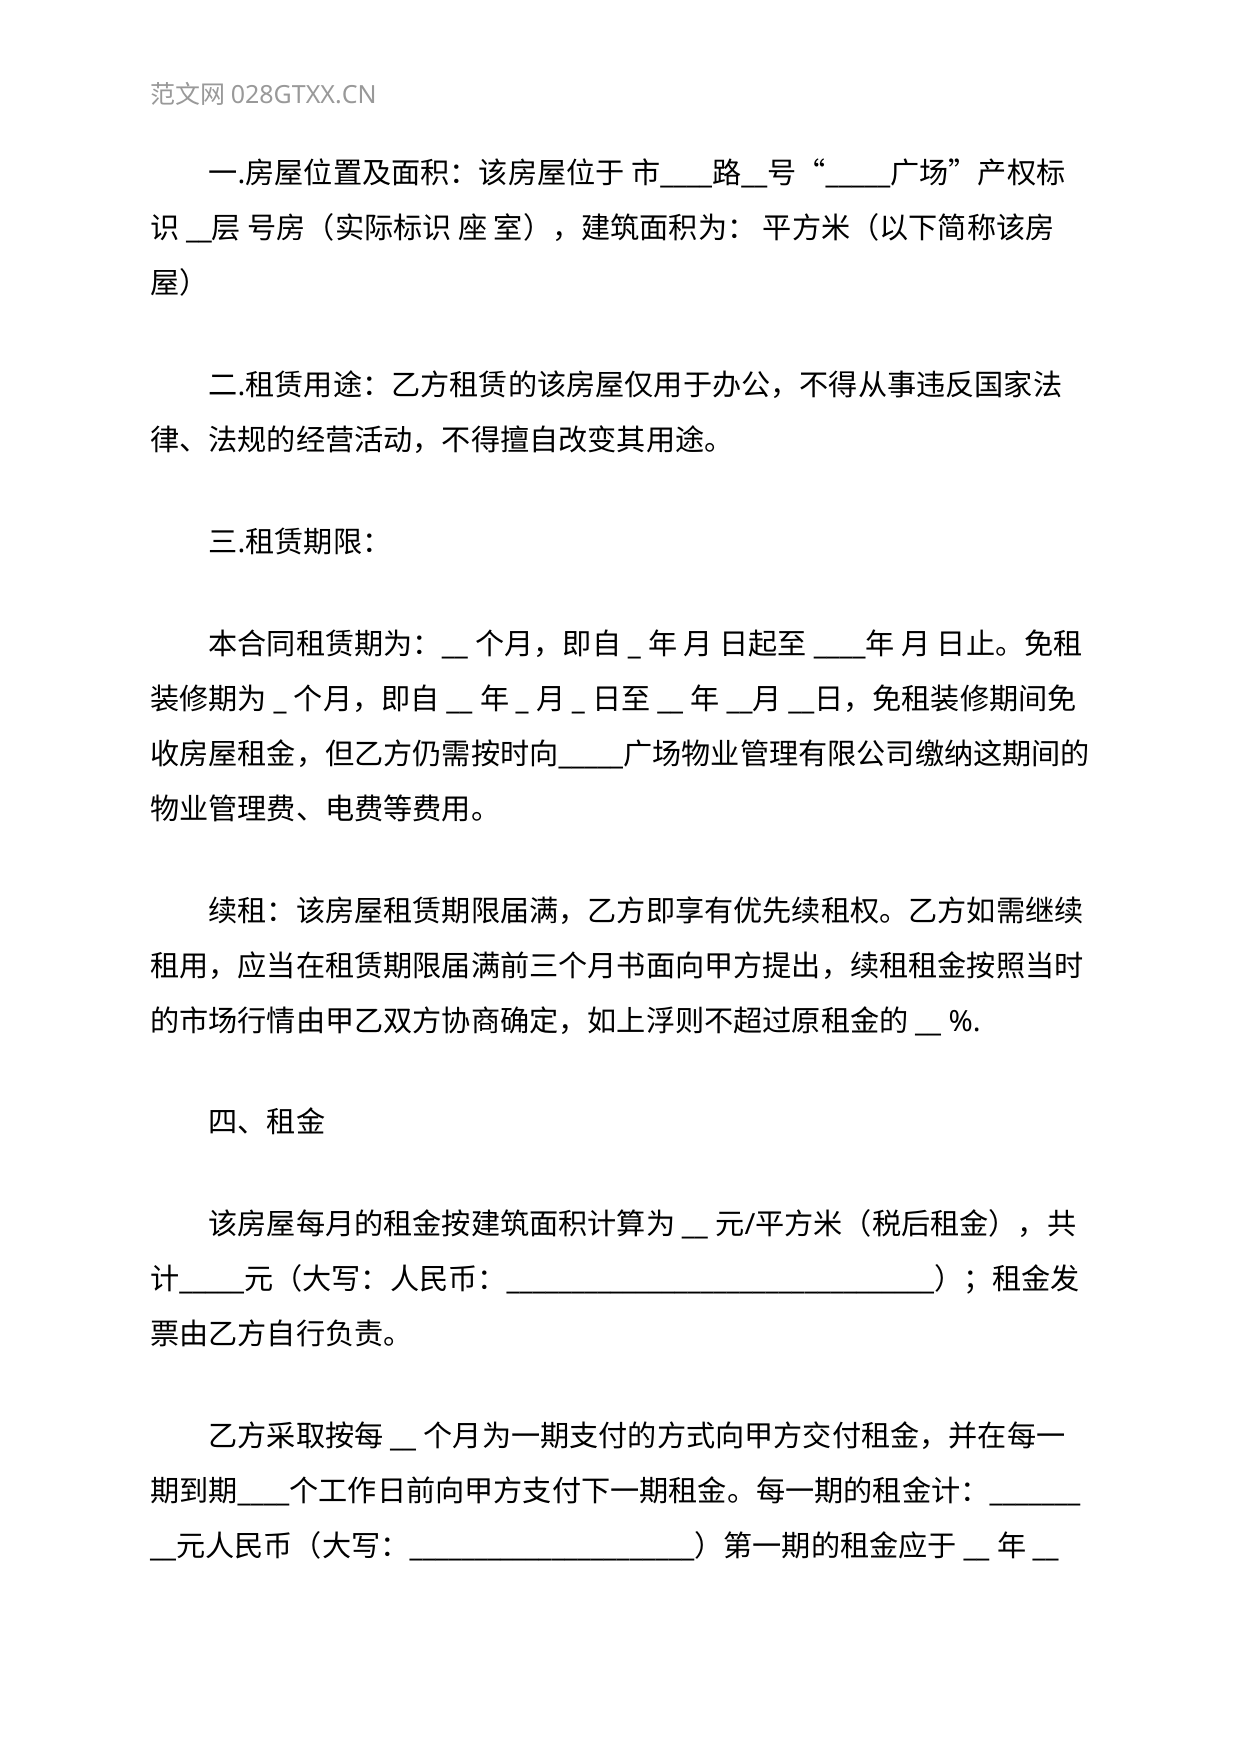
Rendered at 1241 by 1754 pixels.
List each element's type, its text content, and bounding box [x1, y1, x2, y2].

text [150, 1413, 1090, 1565]
text 续租：该房屋租赁期限届满，乙方即享有优先续租权。乙方如需继续租用，应当在租赁期限届满前三个月书面向甲方提出，续租租金按照当时的市场行情由甲乙双方协商确定，如上浮则不超过原租金的 __ %. [150, 887, 1090, 1039]
text 二.租赁用途：乙方租赁的该房屋仅用于办公，不得从事违反国家法律、法规的经营活动，不得擅自改变其用途。 [150, 362, 1090, 459]
text 三.租赁期限： [150, 518, 1090, 561]
text 一.房屋位置及面积：该房屋位于 市____路__号“_____广场”产权标识 __层 号房（实际标识 座 室），建筑面积为： 平方米（以下简称该房屋） [150, 150, 1090, 302]
text 该房屋每月的租金按建筑面积计算为 __ 元/平方米（税后租金），共计_____元（大写：人民币：_________________________________）；租金发票由乙方自行负责。 [150, 1201, 1090, 1353]
text 本合同租赁期为：__ 个月，即自 _ 年 月 日起至 ____年 月 日止。免租装修期为 _ 个月，即自 __ 年 _ 月 _ 日至 __ 年 __月 __日，免租装修期间免收房屋租金，但乙方仍需按时向_____广场物业管理有限公司缴纳这期间的物业管理费、电费等费用。 [150, 621, 1090, 828]
text 四、租金 [150, 1099, 1090, 1141]
